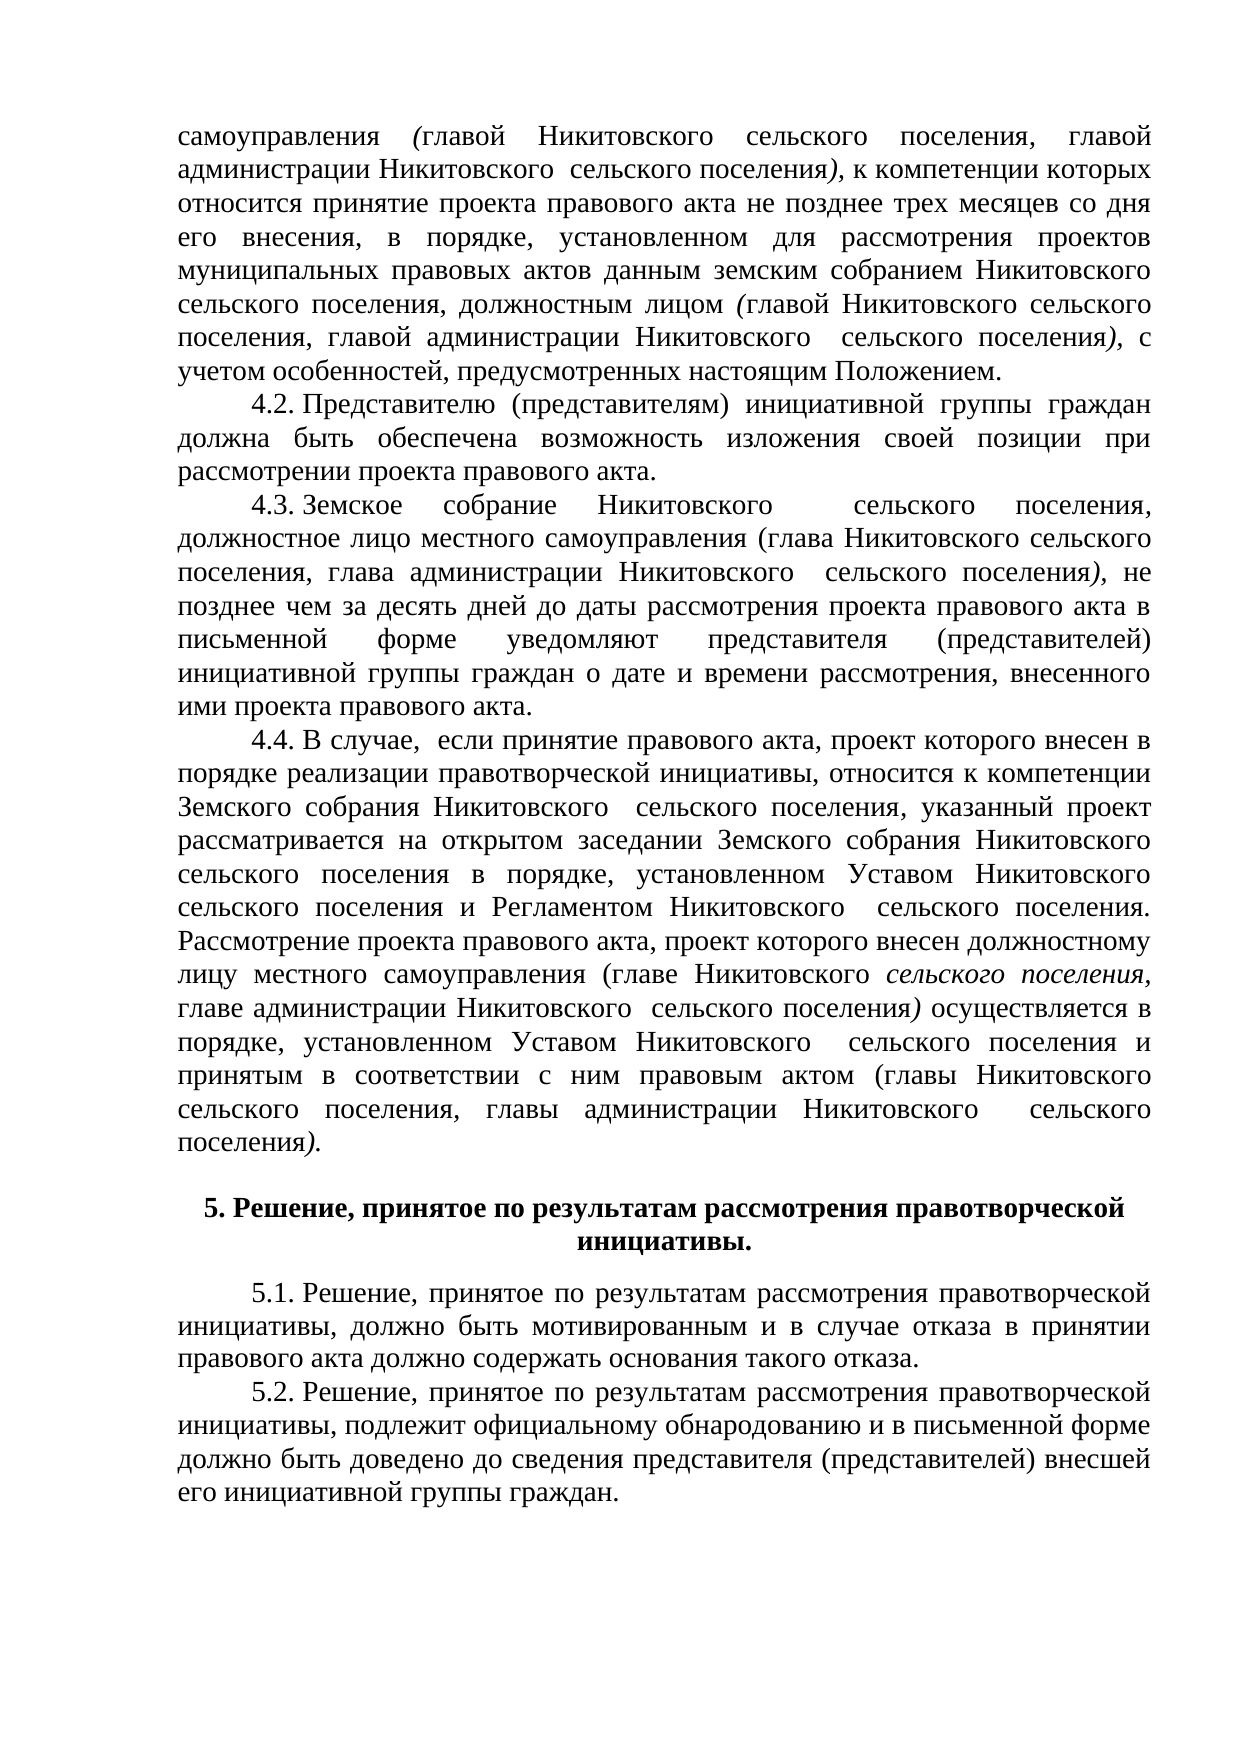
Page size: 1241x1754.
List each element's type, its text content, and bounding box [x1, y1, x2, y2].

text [177, 118, 1152, 386]
text 5.2. Решение, принятое по результатам рассмотрения правотворческой инициативы, подлежит официальному обнародованию и в письменной форме должно быть доведено до сведения представителя (представителей) внесшей его инициативной группы граждан. [177, 1374, 1152, 1508]
text 4.4. В случае, если принятие правового акта, проект которого внесен в порядке реализации правотворческой инициативы, относится к компетенции Земского собрания Никитовского сельского поселения, указанный проект рассматривается на открытом заседании Земского собрания Никитовского сельского поселения в порядке, установленном Уставом Никитовского сельского поселения и Регламентом Никитовского сельского поселения. Рассмотрение проекта правового акта, проект которого внесен должностному лицу местного самоуправления (главе Никитовского сельского поселения, главе администрации Никитовского сельского поселения) осуществляется в порядке, установленном Уставом Никитовского сельского поселения и принятым в соответствии с ним правовым актом (главы Никитовского сельского поселения, главы администрации Никитовского сельского поселения). [177, 722, 1152, 1158]
text 5. Решение, принятое по результатам рассмотрения правотворческой инициативы. [177, 1191, 1152, 1257]
text 4.3. Земское собрание Никитовского сельского поселения, должностное лицо местного самоуправления (глава Никитовского сельского поселения, глава администрации Никитовского сельского поселения), не позднее чем за десять дней до даты рассмотрения проекта правового акта в письменной форме уведомляют представителя (представителей) инициативной группы граждан о дате и времени рассмотрения, внесенного ими проекта правового акта. [177, 487, 1152, 722]
text 4.2. Представителю (представителям) инициативной группы граждан должна быть обеспечена возможность изложения своей позиции при рассмотрении проекта правового акта. [177, 386, 1152, 487]
text 5.1. Решение, принятое по результатам рассмотрения правотворческой инициативы, должно быть мотивированным и в случае отказа в принятии правового акта должно содержать основания такого отказа. [177, 1277, 1152, 1374]
